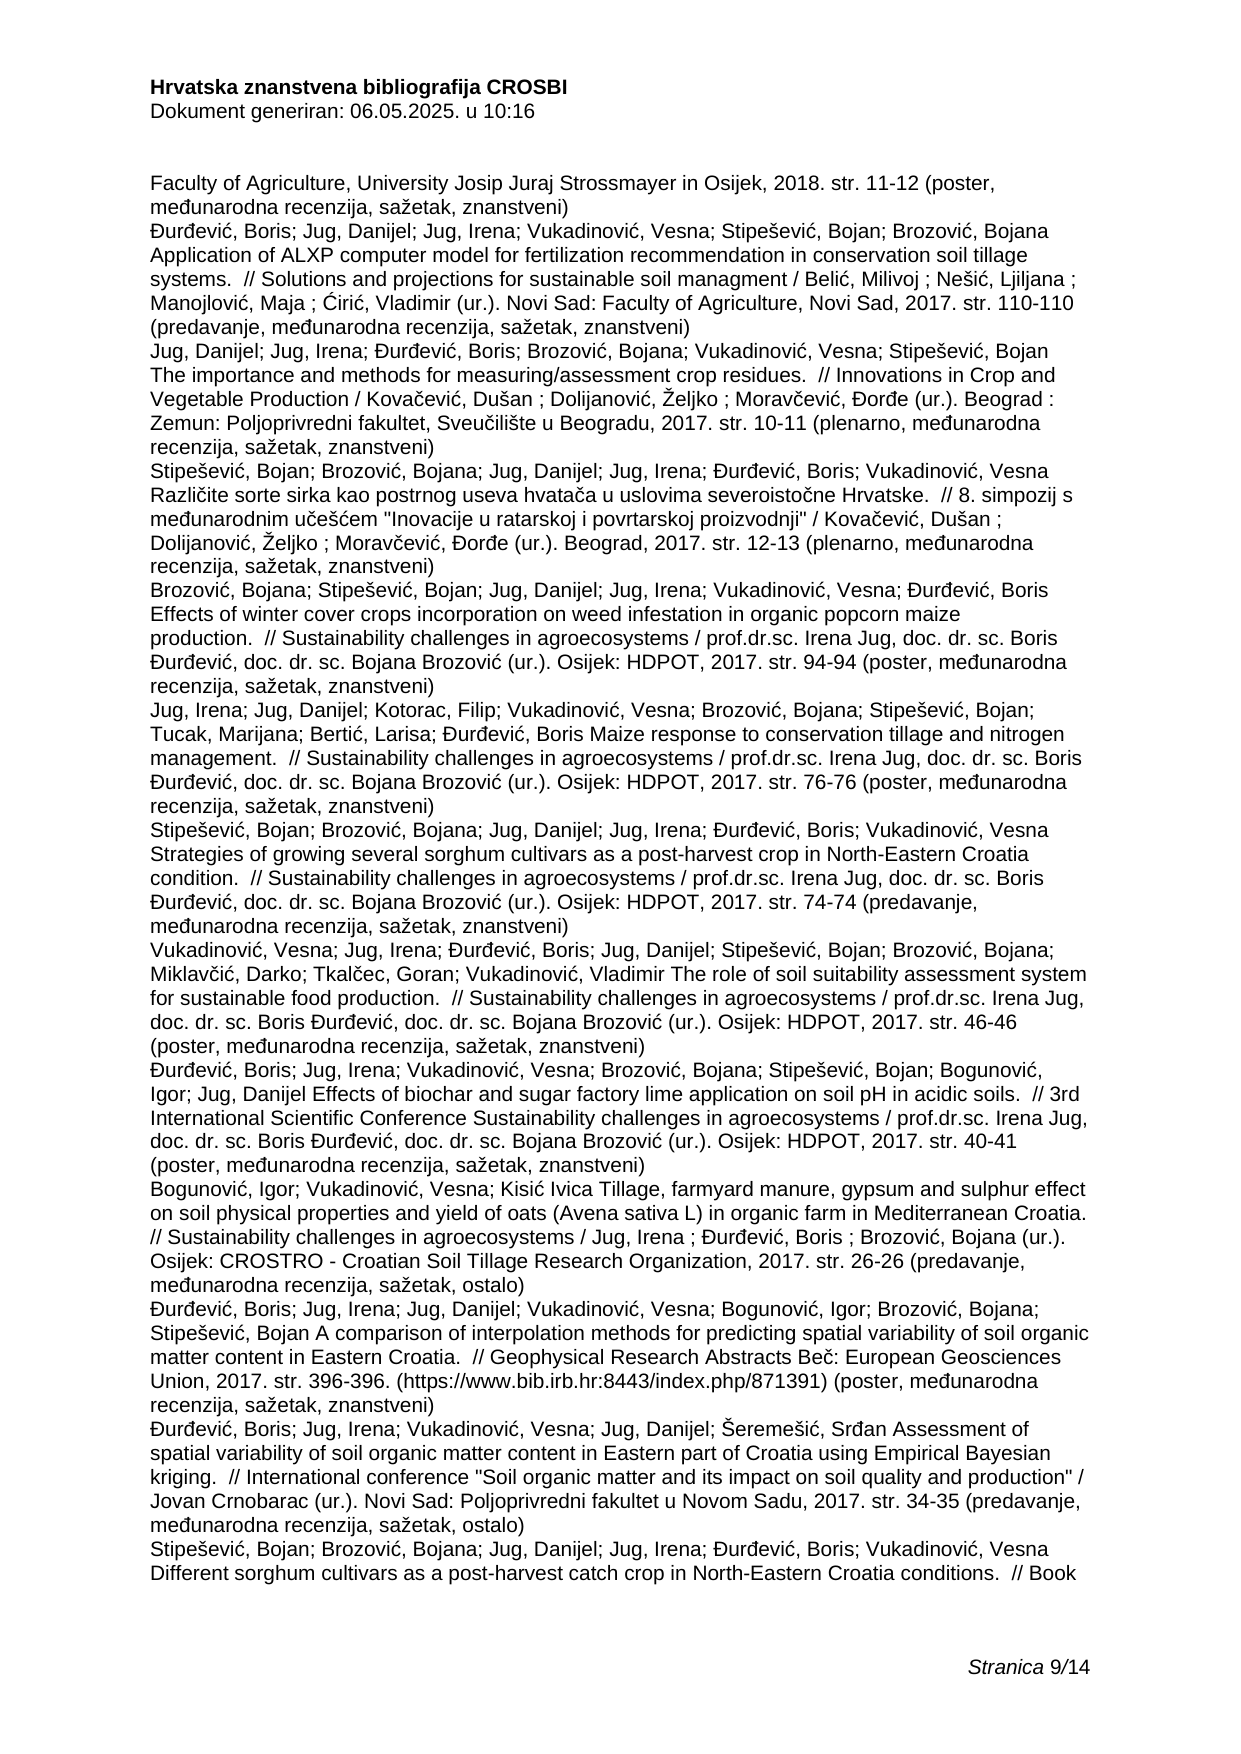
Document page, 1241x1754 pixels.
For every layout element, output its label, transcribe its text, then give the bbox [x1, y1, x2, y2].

text Đurđević, Boris; Jug, Danijel; Jug, Irena; Vukadinović, Vesna; Stipešević, Bojan; Brozović, Bojana [150, 219, 1090, 339]
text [150, 1537, 1090, 1584]
text Stipešević, Bojan; Brozović, Bojana; Jug, Danijel; Jug, Irena; Đurđević, Boris; Vukadinović, Vesna [150, 458, 1090, 578]
text Đurđević, Boris; Jug, Irena; Vukadinović, Vesna; Brozović, Bojana; Stipešević, Bojan; Bogunović, Igor; Jug, Danijel [150, 1057, 1090, 1177]
text Đurđević, Boris; Jug, Irena; Jug, Danijel; Vukadinović, Vesna; Bogunović, Igor; Brozović, Bojana; Stipešević, Bojan [150, 1297, 1090, 1417]
text Stipešević, Bojan; Brozović, Bojana; Jug, Danijel; Jug, Irena; Đurđević, Boris; Vukadinović, Vesna [150, 818, 1090, 938]
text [150, 171, 1090, 219]
text Jug, Danijel; Jug, Irena; Đurđević, Boris; Brozović, Bojana; Vukadinović, Vesna; Stipešević, Bojan [150, 339, 1090, 458]
text Vukadinović, Vesna; Jug, Irena; Đurđević, Boris; Jug, Danijel; Stipešević, Bojan; Brozović, Bojana; Miklavčić, Darko; Tkalčec, Goran; Vukadinović, Vladimir [150, 938, 1090, 1057]
text Đurđević, Boris; Jug, Irena; Vukadinović, Vesna; Jug, Danijel; Šeremešić, Srđan [150, 1417, 1090, 1537]
text Bogunović, Igor; Vukadinović, Vesna; Kisić Ivica [150, 1177, 1090, 1297]
text Jug, Irena; Jug, Danijel; Kotorac, Filip; Vukadinović, Vesna; Brozović, Bojana; Stipešević, Bojan; Tucak, Marijana; Bertić, Larisa; Đurđević, Boris [150, 698, 1090, 818]
text Brozović, Bojana; Stipešević, Bojan; Jug, Danijel; Jug, Irena; Vukadinović, Vesna; Đurđević, Boris [150, 578, 1090, 698]
